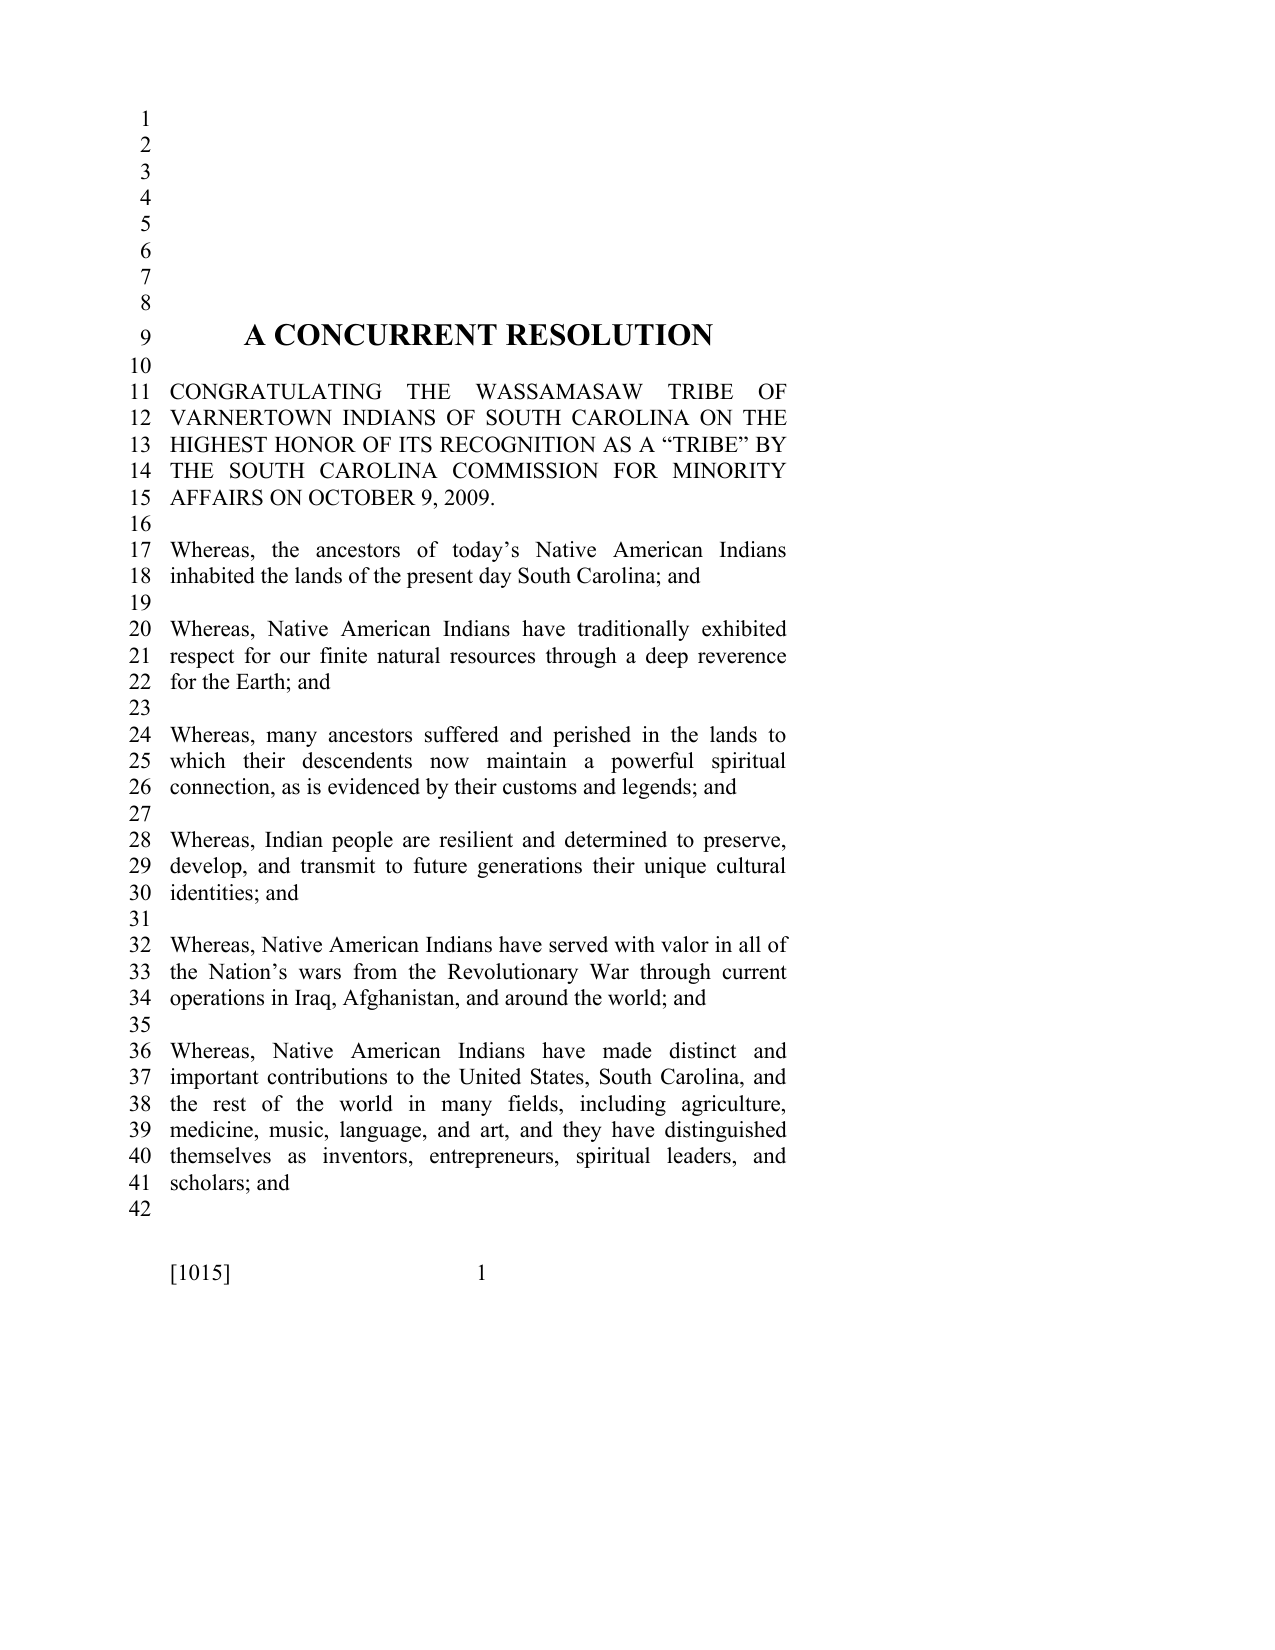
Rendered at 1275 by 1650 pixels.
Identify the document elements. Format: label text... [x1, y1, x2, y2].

text Whereas, many ancestors suffered and perished in the lands to which their descendents now maintain a powerful spiritual connection, as is evidenced by their customs and legends; and [169, 721, 787, 800]
text A CONCURRENT RESOLUTION [169, 316, 787, 352]
text CONGRATULATING THE WASSAMASAW TRIBE OF VARNERTOWN INDIANS OF SOUTH CAROLINA ON THE HIGHEST HONOR OF ITS RECOGNITION AS A “TRIBE” BY THE SOUTH CAROLINA COMMISSION FOR MINORITY AFFAIRS ON OCTOBER 9, 2009. [169, 378, 787, 510]
text Whereas, Native American Indians have served with valor in all of the Nation’s wars from the Revolutionary War through current operations in Iraq, Afghanistan, and around the world; and [169, 932, 787, 1011]
text Whereas, Native American Indians have traditionally exhibited respect for our finite natural resources through a deep reverence for the Earth; and [169, 615, 787, 694]
text Whereas, Native American Indians have made distinct and important contributions to the United States, South Carolina, and the rest of the world in many fields, including agriculture, medicine, music, language, and art, and they have distinguished themselves as inventors, entrepreneurs, spiritual leaders, and scholars; and [169, 1037, 787, 1195]
text Whereas, the ancestors of today’s Native American Indians inhabited the lands of the present day South Carolina; and [169, 536, 787, 589]
text Whereas, Indian people are resilient and determined to preserve, develop, and transmit to future generations their unique cultural identities; and [169, 826, 787, 905]
